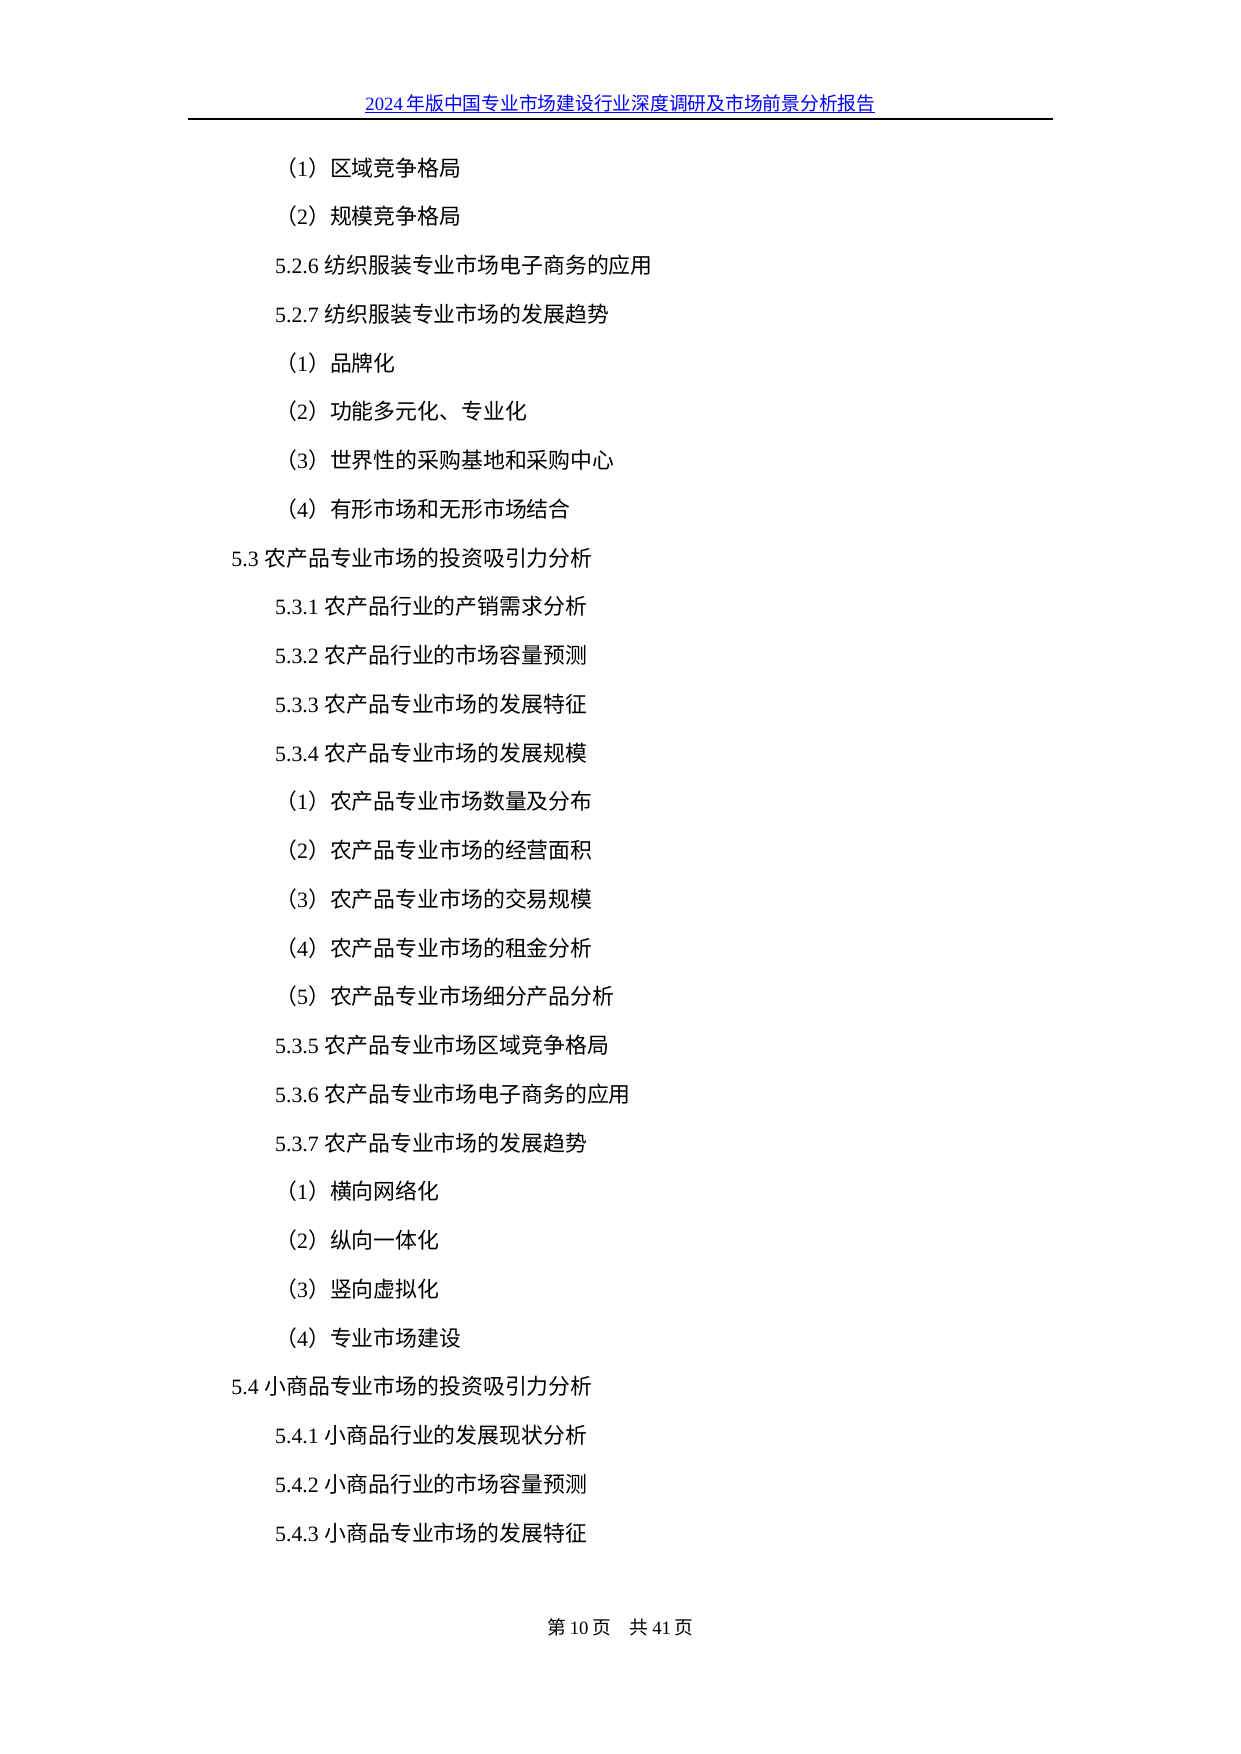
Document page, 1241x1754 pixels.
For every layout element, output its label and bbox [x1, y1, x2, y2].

text [187, 150, 1053, 1548]
